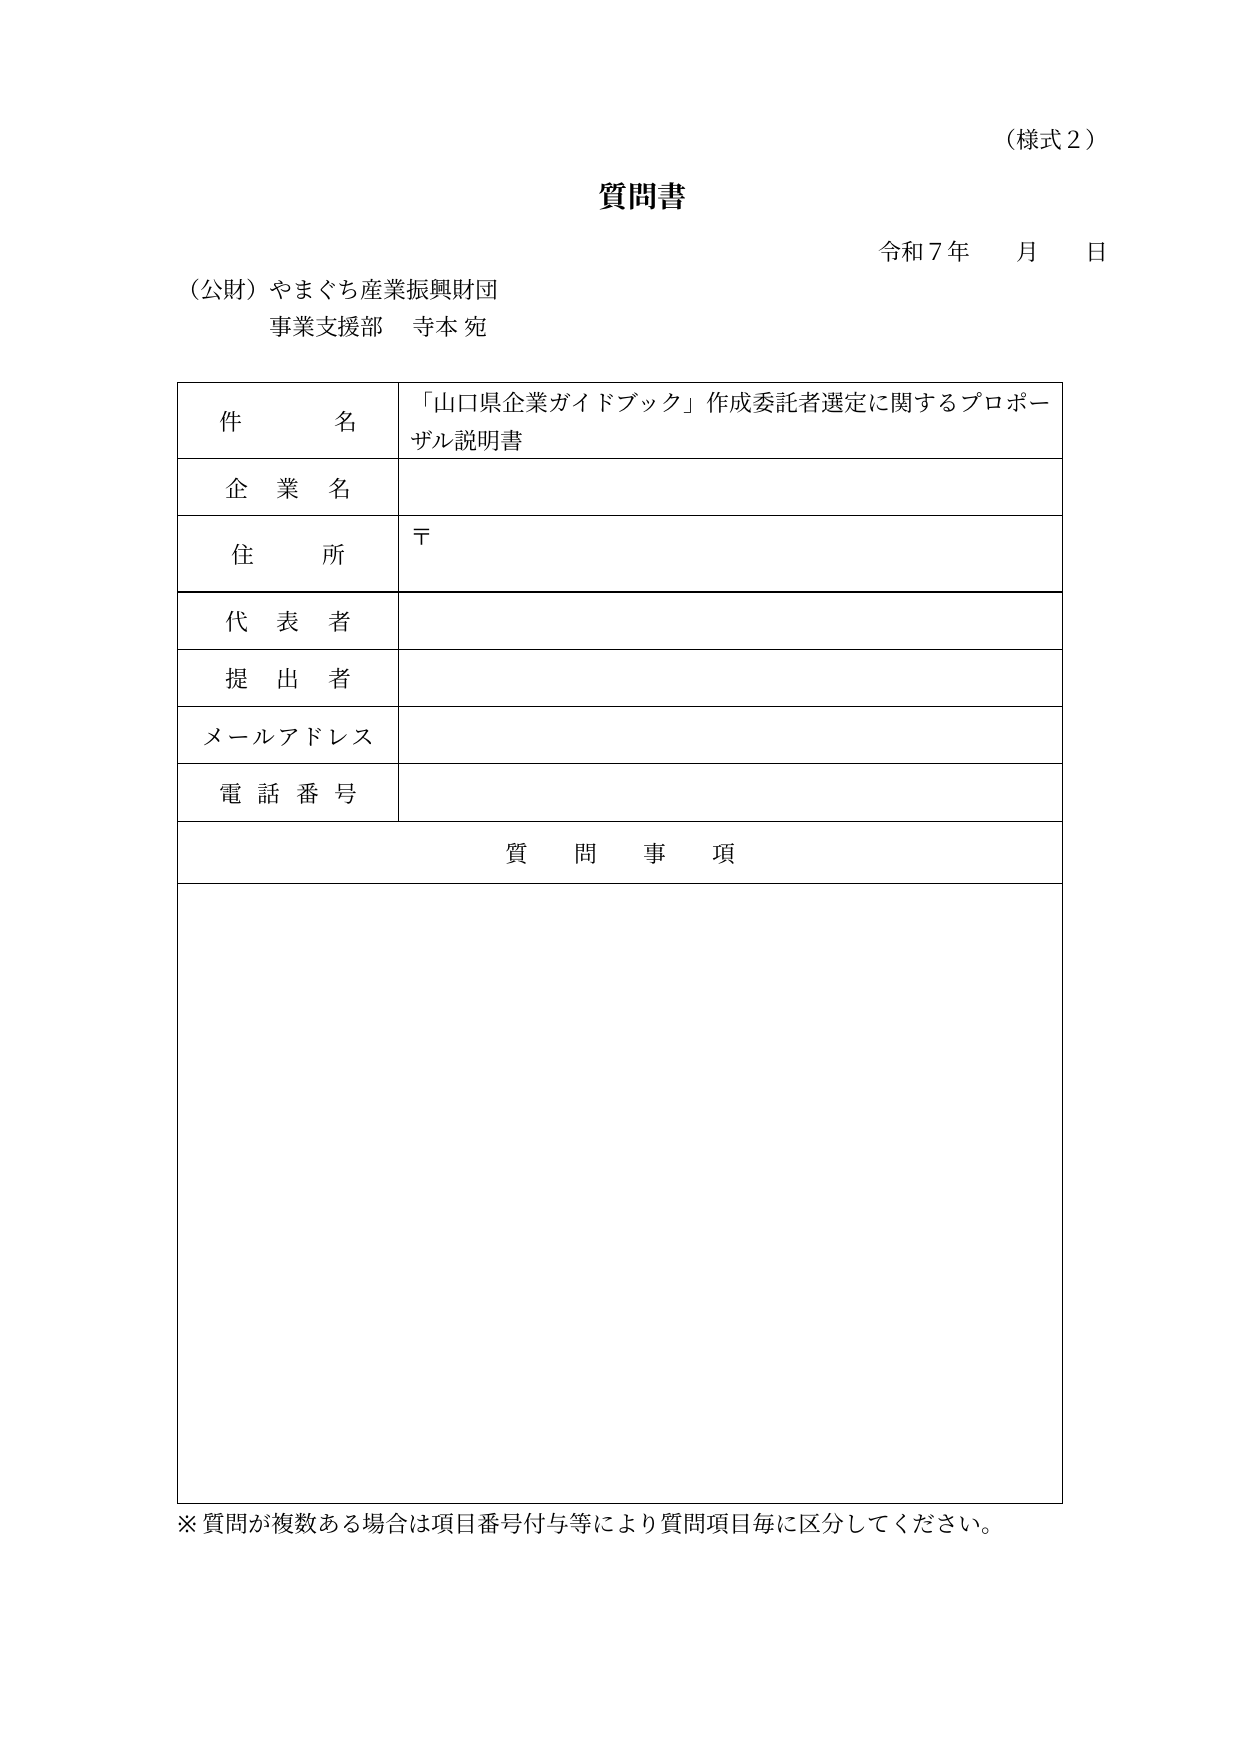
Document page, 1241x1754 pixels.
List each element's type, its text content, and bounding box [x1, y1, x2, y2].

table_cell [399, 707, 1062, 763]
table_cell 提出者 [178, 650, 398, 706]
text ※ 質問が複数ある場合は項目番号付与等により質問項目毎に区分してください。 [177, 1504, 1107, 1541]
table_cell [399, 593, 1062, 649]
table_header 件 名 [178, 383, 398, 458]
text 事業支援部 寺本 宛 [177, 307, 1107, 344]
text 質問書 [177, 157, 1107, 232]
table_cell [399, 459, 1062, 515]
table_cell 住所 [178, 516, 398, 591]
table_cell 質 問 事 項 [178, 822, 1062, 883]
table_cell [399, 764, 1062, 821]
table_header 「山口県企業ガイドブック」作成委託者選定に関するプロポーザル説明書 [399, 383, 1062, 458]
text （公財）やまぐち産業振興財団 [177, 269, 1107, 307]
table_cell 〒 [399, 516, 1062, 591]
table_cell [399, 650, 1062, 706]
text （様式２） [177, 119, 1107, 157]
table_cell 企業名 [178, 459, 398, 515]
table_cell [178, 884, 1062, 1503]
text 令和７年 月 日 [177, 232, 1107, 269]
table_cell メールアドレス [178, 707, 398, 763]
table_cell 代表者 [178, 593, 398, 649]
table_cell 電話番号 [178, 764, 398, 821]
